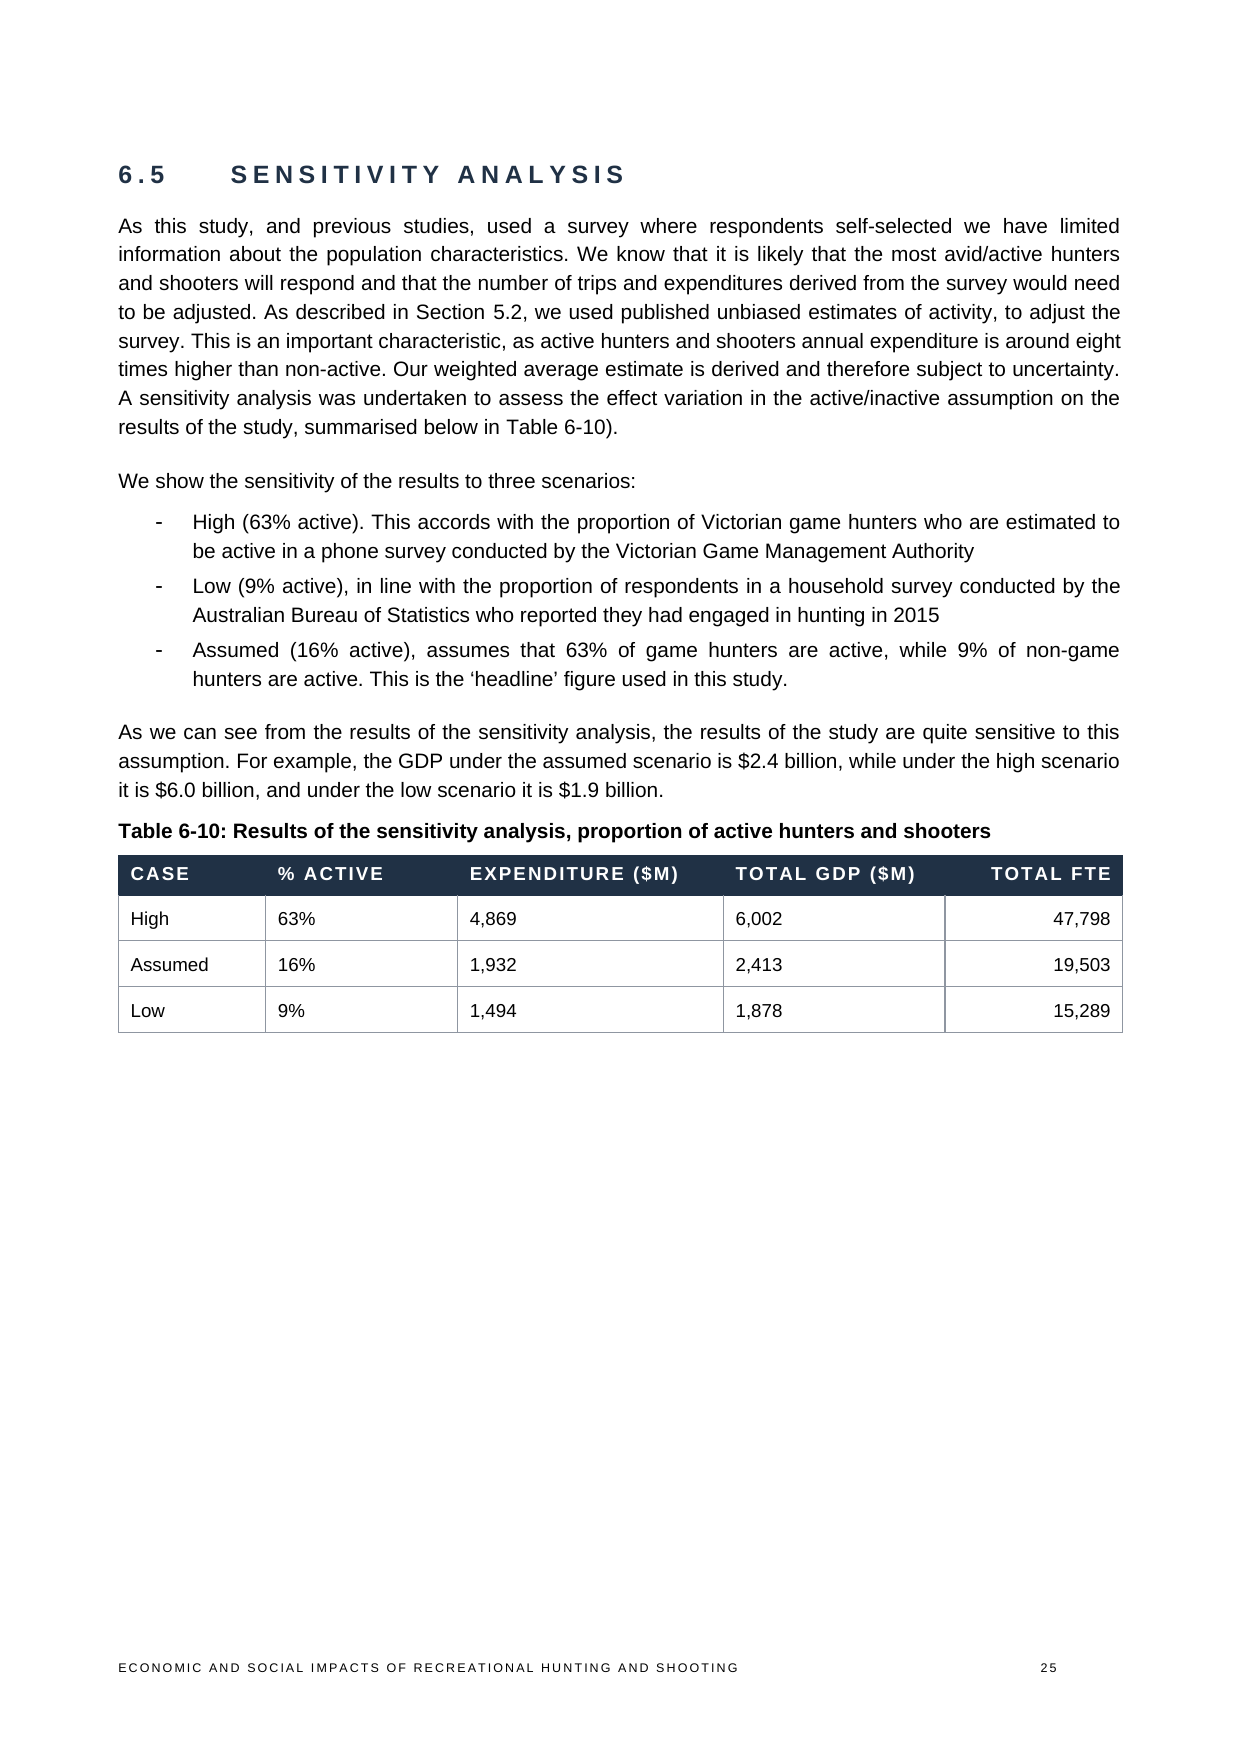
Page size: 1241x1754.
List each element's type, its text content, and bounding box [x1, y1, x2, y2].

table_header Case [119, 856, 265, 895]
table_cell Assumed [119, 941, 265, 986]
subtitle Sensitivity Analysis [118, 160, 1122, 188]
table_cell 4,869 [458, 896, 723, 940]
table_cell 16% [266, 941, 457, 986]
table_cell 9% [266, 987, 457, 1032]
table_cell 1,932 [458, 941, 723, 986]
table_cell 19,503 [946, 941, 1122, 986]
list Low (9% active), in line with the proportion of respondents in a household survey conducted by the Australian Bureau of Statistics who reported they had engaged in hunting in 2015 [155, 574, 1122, 626]
table_header Total FTE [946, 856, 1122, 895]
table_cell 2,413 [724, 941, 944, 986]
table_header Total GDP ($m) [724, 856, 944, 895]
table_cell High [119, 896, 265, 940]
table_cell Low [119, 987, 265, 1032]
table_cell 6,002 [724, 896, 944, 940]
text As we can see from the results of the sensitivity analysis, the results of the study are quite sensitive to this assumption. For example, the GDP under the assumed scenario is $2.4 billion, while under the high scenario it is $6.0 billion, and under the low scenario it is $1.9 billion. [118, 720, 1122, 802]
table_cell 1,878 [724, 987, 944, 1032]
table_cell 1,494 [458, 987, 723, 1032]
text We show the sensitivity of the results to three scenarios: [118, 468, 1122, 492]
table_cell 15,289 [946, 987, 1122, 1032]
table_cell 63% [266, 896, 457, 940]
list High (63% active). This accords with the proportion of Victorian game hunters who are estimated to be active in a phone survey conducted by the Victorian Game Management Authority [155, 510, 1122, 563]
table_header Expenditure ($M) [458, 856, 723, 895]
table_header % active [266, 856, 457, 895]
list Assumed (16% active), assumes that 63% of game hunters are active, while 9% of non-game hunters are active. This is the ‘headline’ figure used in this study. [155, 637, 1122, 690]
table_cell 47,798 [946, 896, 1122, 940]
